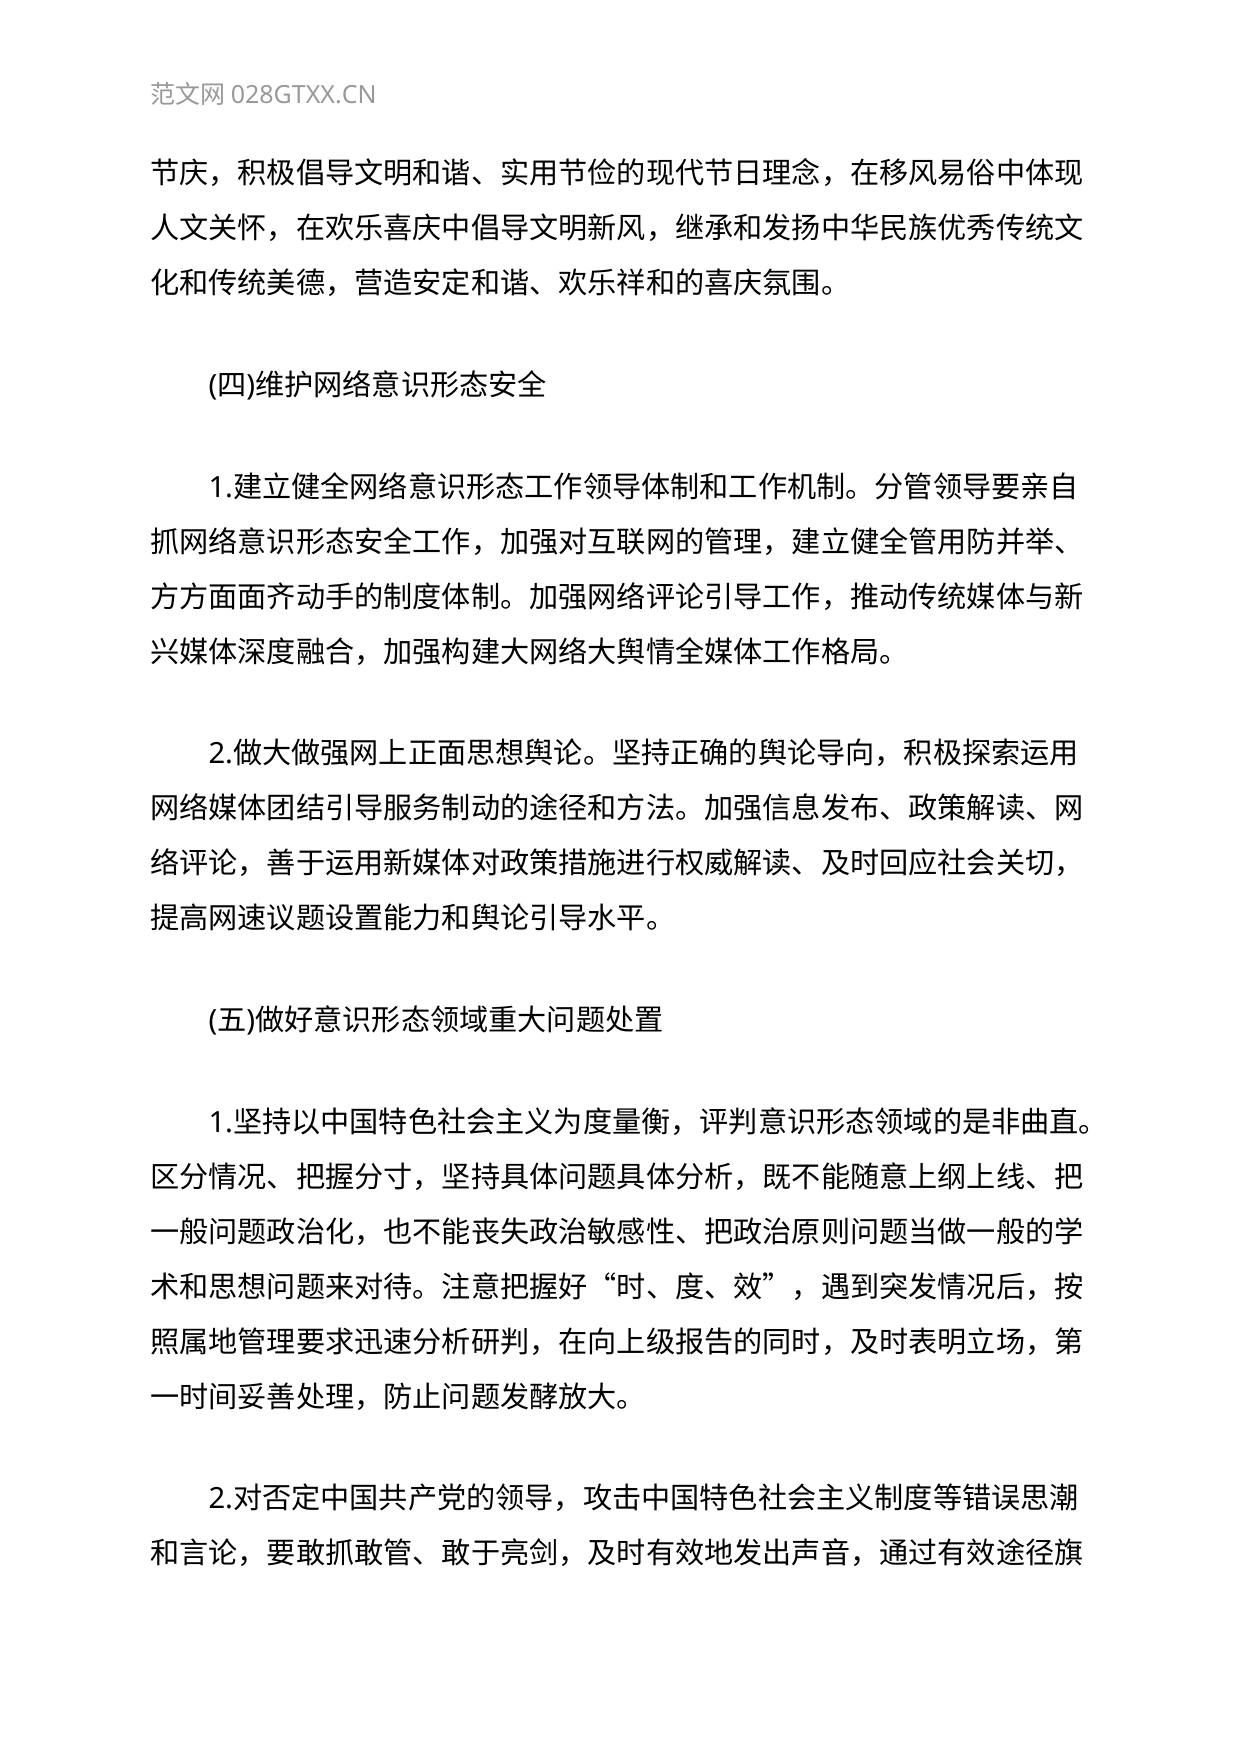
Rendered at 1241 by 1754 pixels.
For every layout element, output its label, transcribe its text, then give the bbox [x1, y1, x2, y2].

text (四)维护网络意识形态安全 [150, 362, 1090, 404]
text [150, 1475, 1090, 1572]
text 2.做大做强网上正面思想舆论。坚持正确的舆论导向，积极探索运用网络媒体团结引导服务制动的途径和方法。加强信息发布、政策解读、网络评论，善于运用新媒体对政策措施进行权威解读、及时回应社会关切，提高网速议题设置能力和舆论引导水平。 [150, 730, 1090, 937]
text 1.坚持以中国特色社会主义为度量衡，评判意识形态领域的是非曲直。区分情况、把握分寸，坚持具体问题具体分析，既不能随意上纲上线、把一般问题政治化，也不能丧失政治敏感性、把政治原则问题当做一般的学术和思想问题来对待。注意把握好“时、度、效”，遇到突发情况后，按照属地管理要求迅速分析研判，在向上级报告的同时，及时表明立场，第一时间妥善处理，防止问题发酵放大。 [150, 1099, 1090, 1416]
text 1.建立健全网络意识形态工作领导体制和工作机制。分管领导要亲自抓网络意识形态安全工作，加强对互联网的管理，建立健全管用防并举、方方面面齐动手的制度体制。加强网络评论引导工作，推动传统媒体与新兴媒体深度融合，加强构建大网络大舆情全媒体工作格局。 [150, 463, 1090, 671]
text (五)做好意识形态领域重大问题处置 [150, 997, 1090, 1039]
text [150, 150, 1090, 302]
